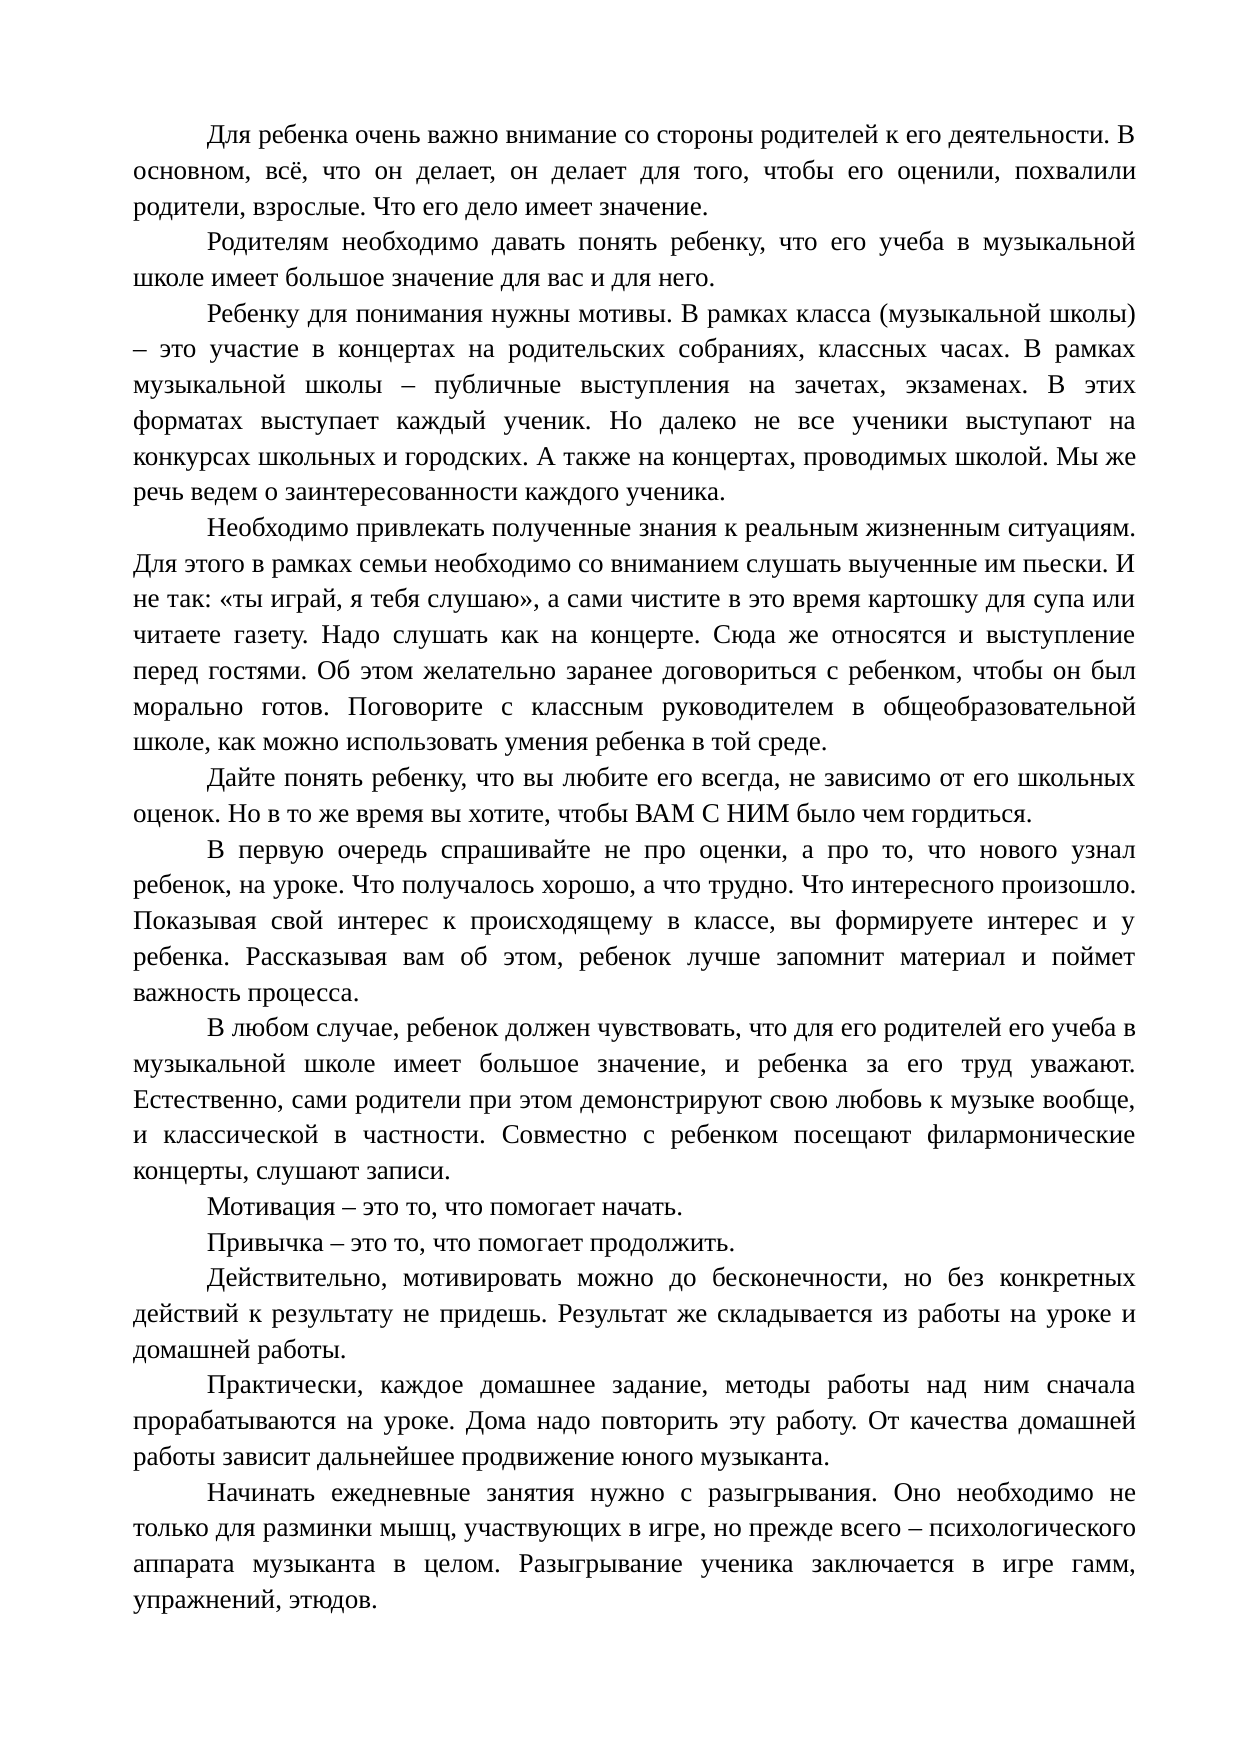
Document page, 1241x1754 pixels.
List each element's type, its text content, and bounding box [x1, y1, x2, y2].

text Практически, каждое домашнее задание, методы работы над ним сначала прорабатываются на уроке. Дома надо повторить эту работу. От качества домашней работы зависит дальнейшее продвижение юного музыканта. [133, 1369, 1137, 1471]
text Для ребенка очень важно внимание со стороны родителей к его деятельности. В основном, всё, что он делает, он делает для того, чтобы его оценили, похвалили родители, взрослые. Что его дело имеет значение. [133, 118, 1137, 221]
text Ребенку для понимания нужны мотивы. В рамках класса (музыкальной школы) – это участие в концертах на родительских собраниях, классных часах. В рамках музыкальной школы – публичные выступления на зачетах, экзаменах. В этих форматах выступает каждый ученик. Но далеко не все ученики выступают на конкурсах школьных и городских. А также на концертах, проводимых школой. Мы же речь ведем о заинтересованности каждого ученика. [133, 297, 1137, 507]
text Дайте понять ребенку, что вы любите его всегда, не зависимо от его школьных оценок. Но в то же время вы хотите, чтобы ВАМ С НИМ было чем гордиться. [133, 761, 1137, 828]
text В любом случае, ребенок должен чувствовать, что для его родителей его учеба в музыкальной школе имеет большое значение, и ребенка за его труд уважают. Естественно, сами родители при этом демонстрируют свою любовь к музыке вообще, и классической в частности. Совместно с ребенком посещают филармонические концерты, слушают записи. [133, 1011, 1137, 1185]
text Необходимо привлекать полученные знания к реальным жизненным ситуациям. Для этого в рамках семьи необходимо со вниманием слушать выученные им пьески. И не так: «ты играй, я тебя слушаю», а сами чистите в это время картошку для супа или читаете газету. Надо слушать как на концерте. Сюда же относятся и выступление перед гостями. Об этом желательно заранее договориться с ребенком, чтобы он был морально готов. Поговорите с классным руководителем в общеобразовательной школе, как можно использовать умения ребенка в той среде. [133, 511, 1137, 757]
text Привычка – это то, что помогает продолжить. [133, 1226, 1137, 1257]
text Действительно, мотивировать можно до бесконечности, но без конкретных действий к результату не придешь. Результат же складывается из работы на уроке и домашней работы. [133, 1261, 1137, 1364]
text Родителям необходимо давать понять ребенку, что его учеба в музыкальной школе имеет большое значение для вас и для него. [133, 225, 1137, 292]
text Мотивация – это то, что помогает начать. [133, 1190, 1137, 1221]
text Начинать ежедневные занятия нужно с разыгрывания. Оно необходимо не только для разминки мышц, участвующих в игре, но прежде всего – психологического аппарата музыканта в целом. Разыгрывание ученика заключается в игре гамм, упражнений, этюдов. [133, 1476, 1137, 1614]
text В первую очередь спрашивайте не про оценки, а про то, что нового узнал ребенок, на уроке. Что получалось хорошо, а что трудно. Что интересного произошло. Показывая свой интерес к происходящему в классе, вы формируете интерес и у ребенка. Рассказывая вам об этом, ребенок лучше запомнит материал и поймет важность процесса. [133, 833, 1137, 1007]
